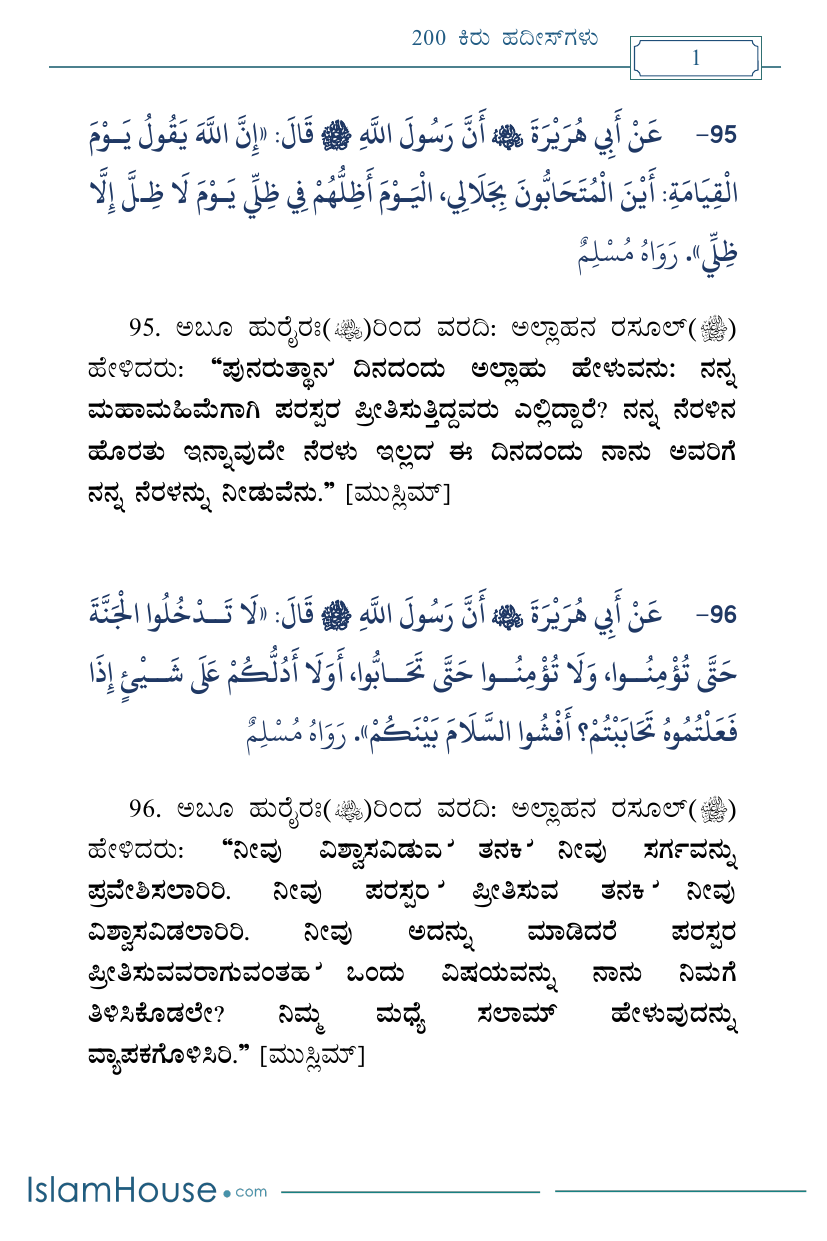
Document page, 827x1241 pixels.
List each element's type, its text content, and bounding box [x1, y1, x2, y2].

text 95. C§Æ ºÀÄgÉÊgÀB()jAzÀ ªÀgÀ¢: C¯ÁèºÀ£À gÀ¸ÀÆ¯ï() ºÉÃ½zÀgÀÄ: “¥ÀÅ£ÀgÀÄvÁÜ£À ¢£ÀzÀAzÀÄ C¯ÁèºÀÄ ºÉÃ¼ÀÄªÀ£ÀÄ: £À£Àß ªÀÄºÁªÀÄ»ªÉÄUÁV ¥ÀgÀ¸ÀàgÀ ¦æÃw¸ÀÄwÛzÀÝªÀgÀÄ J°èzÁÝgÉ? £À£Àß £ÉgÀ½£À ºÉÆgÀvÀÄ E£ÁßªÀÅzÉÃ £ÉgÀ¼ÀÄ E®èzÀ F ¢£ÀzÀAzÀÄ £Á£ÀÄ CªÀjUÉ £À£Àß £ÉgÀ¼À£ÀÄß ¤ÃqÀÄªÉ£ÀÄ.” [ªÀÄÄ¹èªÀiï] [89, 308, 738, 516]
text 96. C§Æ ºÀÄgÉÊgÀB()jAzÀ ªÀgÀ¢: C¯ÁèºÀ£À gÀ¸ÀÆ¯ï() ºÉÃ½zÀgÀÄ: “¤ÃªÀÅ «±Áé¸À«qÀÄªÀ vÀ£ÀPÀ ¤ÃªÀÅ ¸ÀUÀðªÀ£ÀÄß ¥ÀæªÉÃ²¸À¯Ájj. ¤ÃªÀÅ ¥ÀgÀ¸ÀàgÀ ¦æÃw¸ÀÄªÀ vÀ£ÀPÀ ¤ÃªÀÅ «±Áé¸À«qÀ¯Ájj. ¤ÃªÀÅ CzÀ£ÀÄß ªÀiÁrzÀgÉ ¥ÀgÀ¸ÀàgÀ ¦æÃw¸ÀÄªÀªÀgÁUÀÄªÀAvÀºÀ MAzÀÄ «µÀAiÀÄªÀ£ÀÄß £Á£ÀÄ ¤ªÀÄUÉ w½¹PÉÆqÀ¯ÉÃ? ¤ªÀÄä ªÀÄzsÉå ¸À¯ÁªÀiï ºÉÃ¼ÀÄªÀÅzÀ£ÀÄß ªÁå¥ÀPÀUÉÆ½¹j.” [ªÀÄÄ¹èªÀiï] [89, 789, 738, 1079]
picture [20, 1171, 541, 1209]
text 95- عَنْ أَبِي هُرَيْرَةَ أَنَّ رَسُولَ اللَّهِ قَالَ: «إِنَّ اللَّهَ يَقُولُ يَوْمَ الْقِيَامَةِ: أَيْنَ الْمُتَحَابُّونَ بِجَلَالِي، الْيَوْمَ أَظِلُّهُمْ فِي ظِلِّي يَوْمَ لَا ظِلَّ إِلَّا ظِلِّي». رَوَاهُ مُسْلِمٌ [89, 107, 738, 279]
text 96- عَنْ أَبِي هُرَيْرَةَ أَنَّ رَسُولَ اللَّهِ قَالَ: «لَا تَدْخُلُوا الْجَنَّةَ حَتَّى تُؤْمِنُوا، وَلَا تُؤْمِنُوا حَتَّى تَحَابُّوا، أَوَلَا أَدُلُّكُمْ عَلَى شَيْئٍ إِذَا فَعَلْتُمُوهُ تَحَابَبْتُمْ؟ أَفْشُوا السَّلَامَ بَيْنَكُمْ». رَوَاهُ مُسْلِمٌ [89, 588, 738, 759]
picture [548, 1170, 807, 1208]
